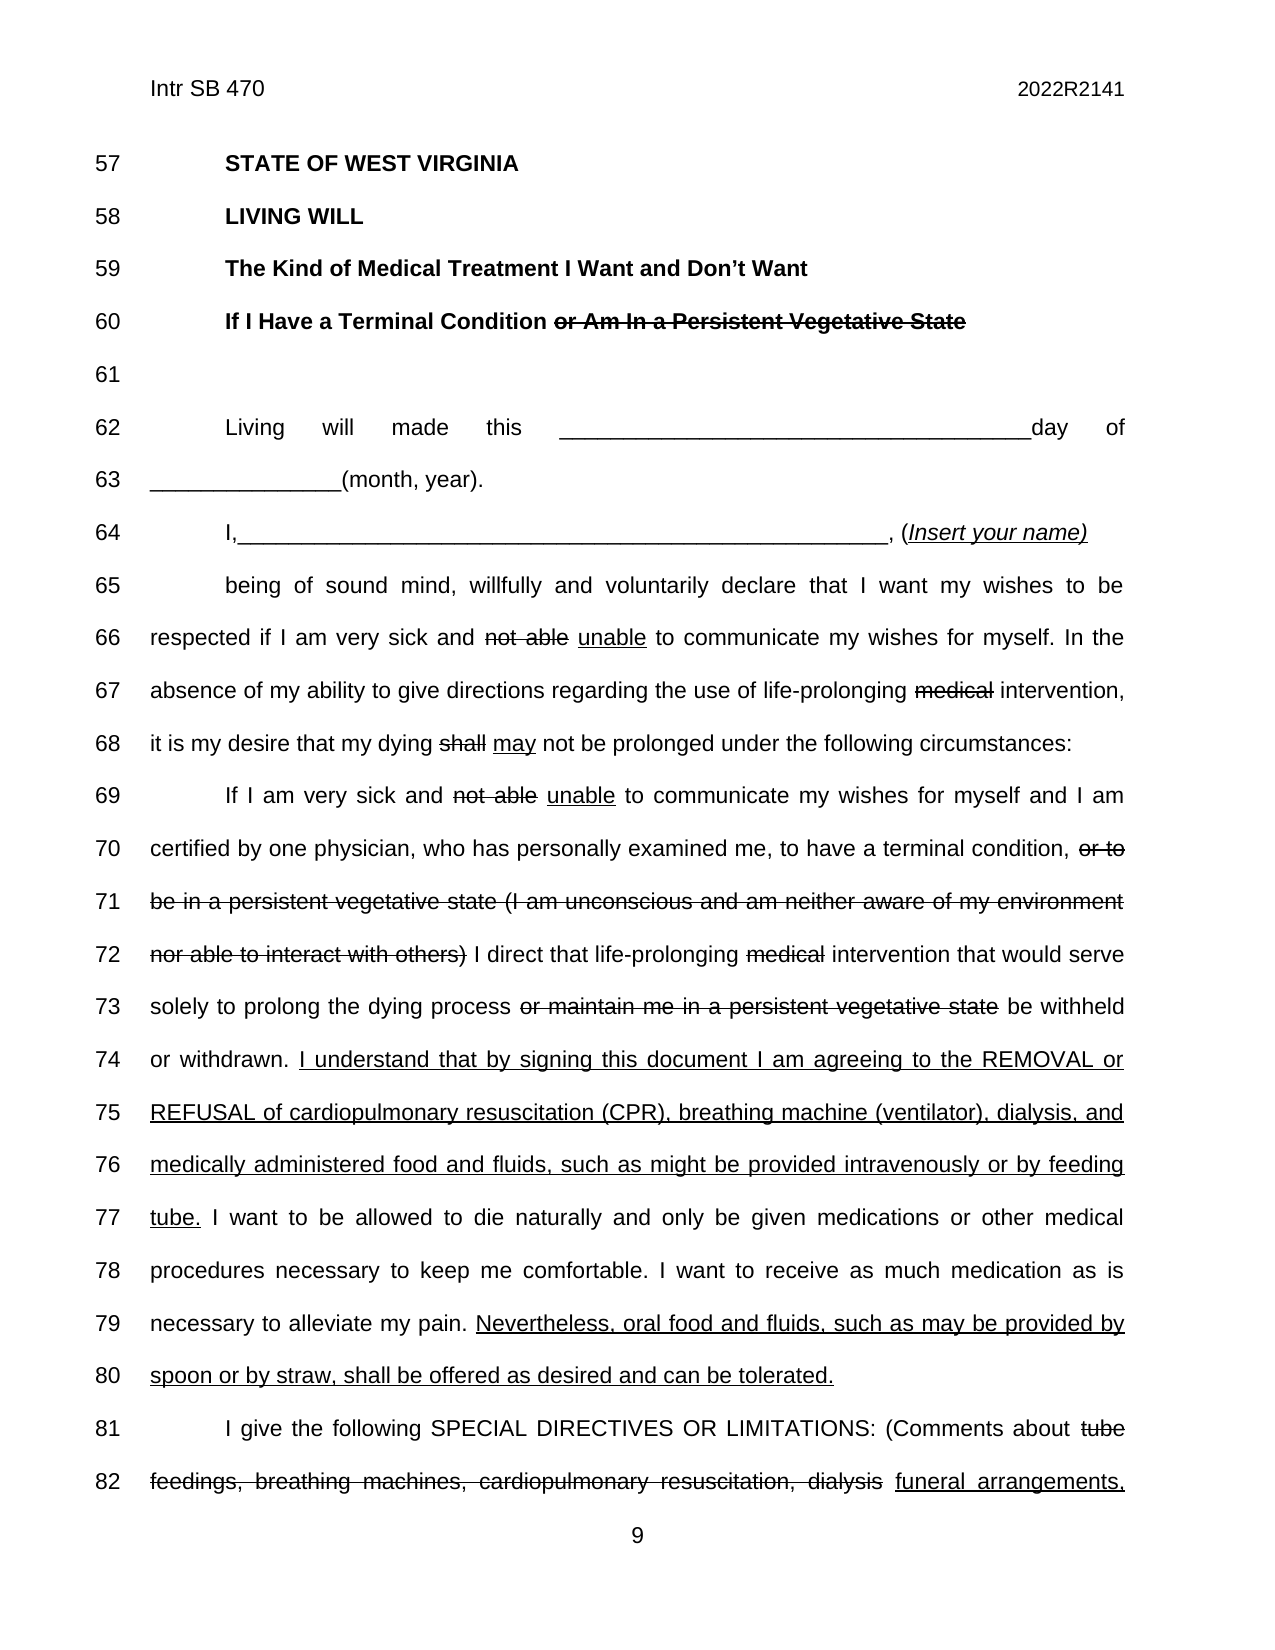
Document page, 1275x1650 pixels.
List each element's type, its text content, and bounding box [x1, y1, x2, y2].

text Living will made this _____________________________________day of _______________(month, year). [150, 413, 1125, 493]
text LIVING WILL [150, 203, 1125, 229]
text being of sound mind, willfully and voluntarily declare that I want my wishes to be respected if I am very sick and not able unable to communicate my wishes for myself. In the absence of my ability to give directions regarding the use of life-prolonging medical intervention, it is my desire that my dying shall may not be prolonged under the following circumstances: [150, 572, 1125, 756]
text The Kind of Medical Treatment I Want and Don’t Want [150, 255, 1125, 282]
text If I Have a Terminal Condition or Am In a Persistent Vegetative State [150, 308, 1125, 334]
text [150, 1415, 1125, 1494]
text I,___________________________________________________, (Insert your name) [150, 519, 1125, 545]
text STATE OF WEST VIRGINIA [150, 150, 1125, 176]
text If I am very sick and not able unable to communicate my wishes for myself and I am certified by one physician, who has personally examined me, to have a terminal condition, or to be in a persistent vegetative state (I am unconscious and am neither aware of my environment nor able to interact with others) I direct that life-prolonging medical intervention that would serve solely to prolong the dying process or maintain me in a persistent vegetative state be withheld or withdrawn. I understand that by signing this document I am agreeing to the REMOVAL or REFUSAL of cardiopulmonary resuscitation (CPR), breathing machine (ventilator), dialysis, and medically administered food and fluids, such as might be provided intravenously or by feeding tube. I want to be allowed to die naturally and only be given medications or other medical procedures necessary to keep me comfortable. I want to receive as much medication as is necessary to alleviate my pain. Nevertheless, oral food and fluids, such as may be provided by spoon or by straw, shall be offered as desired and can be tolerated. [150, 782, 1125, 1174]
text If I am very sick and not able unable to communicate my wishes for myself and I am certified by one physician, who has personally examined me, to have a terminal condition, or to be in a persistent vegetative state (I am unconscious and am neither aware of my environment nor able to interact with others) I direct that life-prolonging medical intervention that would serve solely to prolong the dying process or maintain me in a persistent vegetative state be withheld or withdrawn. I understand that by signing this document I am agreeing to the REMOVAL or REFUSAL of cardiopulmonary resuscitation (CPR), breathing machine (ventilator), dialysis, and medically administered food and fluids, such as might be provided intravenously or by feeding tube. I want to be allowed to die naturally and only be given medications or other medical procedures necessary to keep me comfortable. I want to receive as much medication as is necessary to alleviate my pain. Nevertheless, oral food and fluids, such as may be provided by spoon or by straw, shall be offered as desired and can be tolerated. [150, 1175, 1125, 1389]
